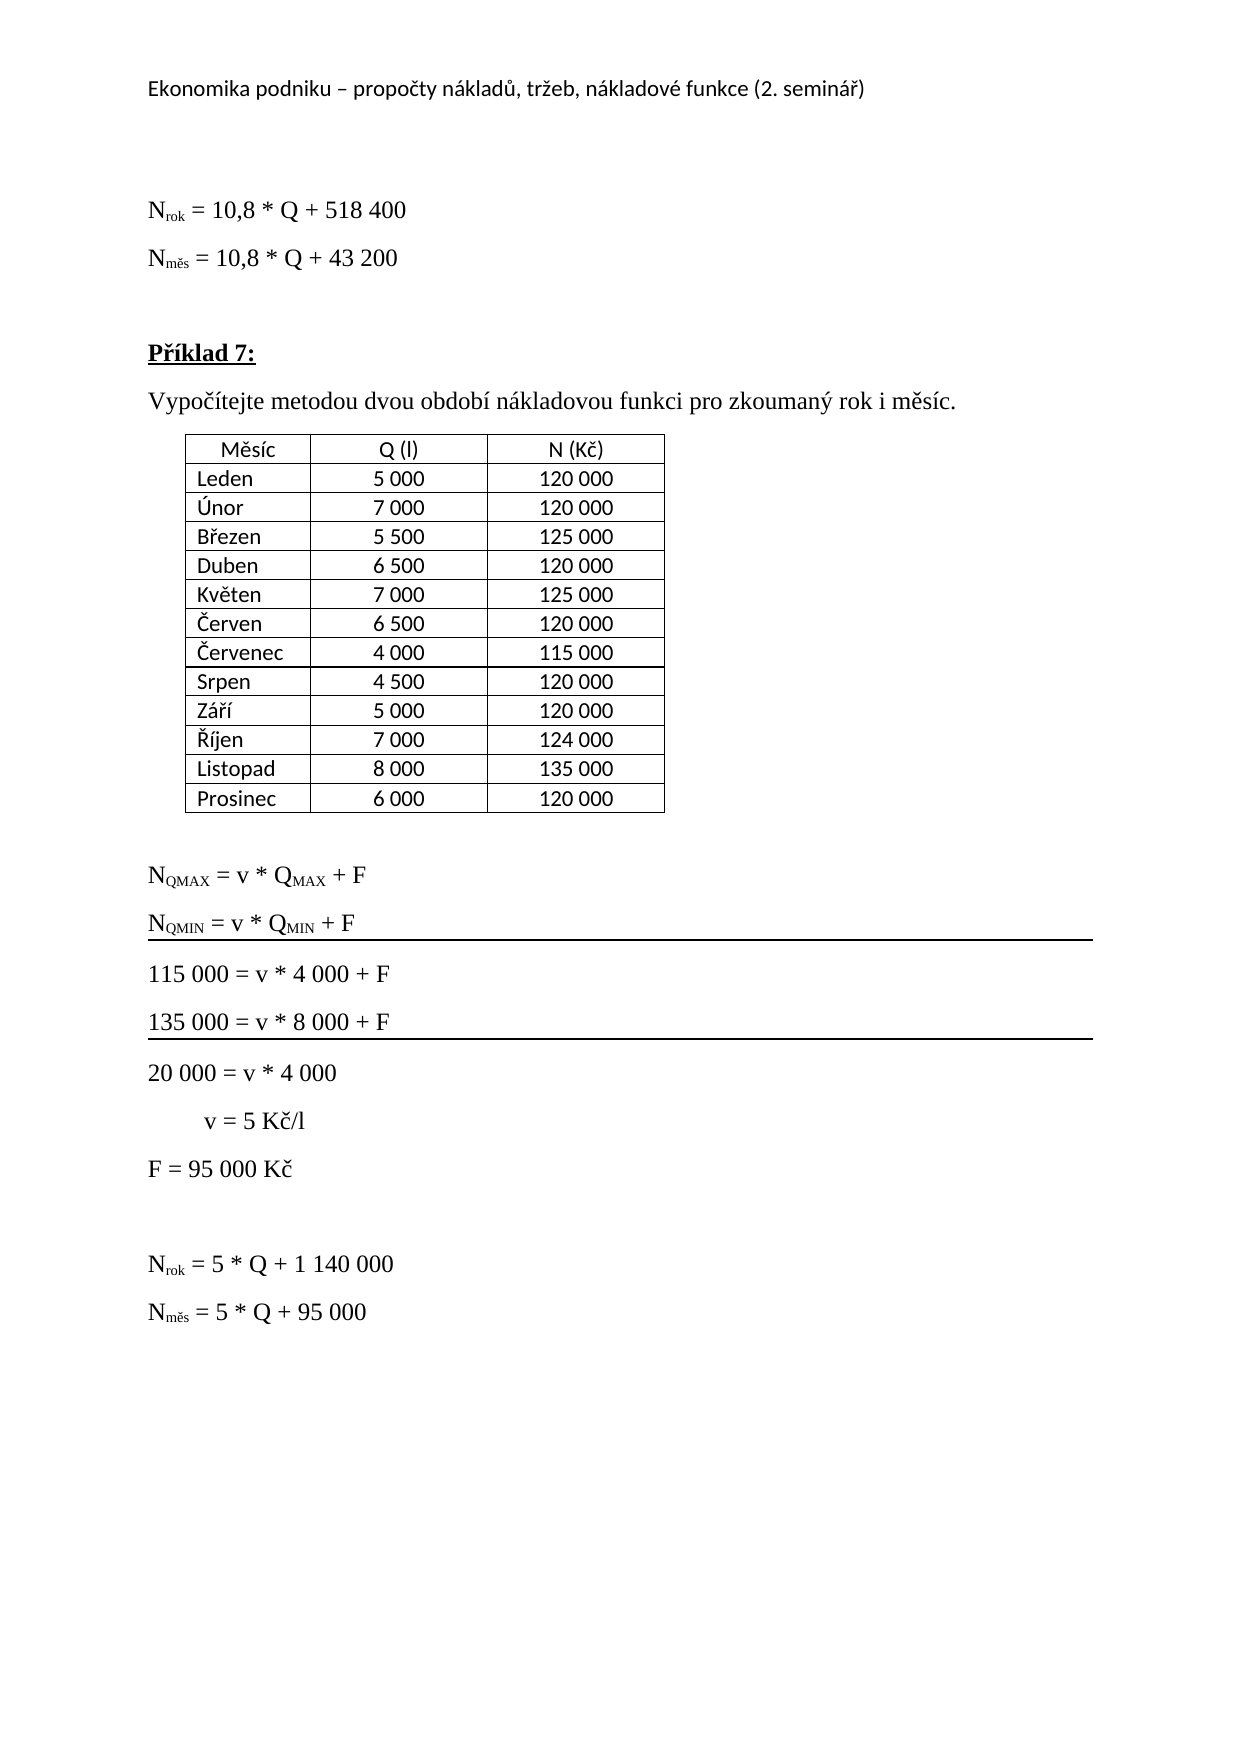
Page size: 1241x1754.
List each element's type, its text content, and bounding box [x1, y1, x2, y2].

table_cell Únor [186, 493, 310, 521]
table_header N (Kč) [488, 435, 664, 463]
text NQMIN = v * QMIN + F [148, 908, 1093, 939]
table_cell 125 000 [488, 522, 664, 550]
table_cell 4 500 [311, 668, 487, 695]
table_cell 7 000 [311, 580, 487, 608]
table_cell Duben [186, 551, 310, 579]
table_cell 5 500 [311, 522, 487, 550]
table_cell 115 000 [488, 638, 664, 666]
table_cell 6 000 [311, 784, 487, 812]
table_cell Srpen [186, 668, 310, 695]
text F = 95 000 Kč [148, 1154, 1093, 1183]
table_cell Červen [186, 609, 310, 637]
text Nměs = 10,8 * Q + 43 200 [148, 243, 1093, 272]
table_cell Leden [186, 464, 310, 492]
table_cell 4 000 [311, 638, 487, 666]
table_cell 7 000 [311, 726, 487, 753]
table_cell Listopad [186, 755, 310, 783]
text Nrok = 5 * Q + 1 140 000 [148, 1249, 1093, 1278]
text Vypočítejte metodou dvou období nákladovou funkci pro zkoumaný rok i měsíc. [148, 386, 1093, 415]
text Nrok = 10,8 * Q + 518 400 [148, 195, 1093, 224]
table_cell 124 000 [488, 726, 664, 753]
text Nměs = 5 * Q + 95 000 [148, 1297, 1093, 1326]
table_cell 120 000 [488, 609, 664, 637]
text 115 000 = v * 4 000 + F [148, 959, 1093, 988]
text 135 000 = v * 8 000 + F [148, 1007, 1093, 1038]
table_cell 120 000 [488, 464, 664, 492]
table_cell 120 000 [488, 784, 664, 812]
table_cell Květen [186, 580, 310, 608]
table_cell 7 000 [311, 493, 487, 521]
table_cell 6 500 [311, 609, 487, 637]
table_cell Červenec [186, 638, 310, 666]
table_cell 120 000 [488, 493, 664, 521]
table_cell 135 000 [488, 755, 664, 783]
text 20 000 = v * 4 000 [148, 1058, 1093, 1087]
table_cell Říjen [186, 726, 310, 753]
text NQMAX = v * QMAX + F [148, 860, 1093, 889]
table_cell 5 000 [311, 696, 487, 724]
table_cell 6 500 [311, 551, 487, 579]
table_cell 5 000 [311, 464, 487, 492]
table_cell Prosinec [186, 784, 310, 812]
table_cell 8 000 [311, 755, 487, 783]
table_cell Březen [186, 522, 310, 550]
table_cell 120 000 [488, 696, 664, 724]
table_header Q (l) [311, 435, 487, 463]
text v = 5 Kč/l [148, 1106, 1093, 1135]
table_cell 125 000 [488, 580, 664, 608]
table_header Měsíc [186, 435, 310, 463]
table_cell Září [186, 696, 310, 724]
table_cell 120 000 [488, 551, 664, 579]
table_cell 120 000 [488, 668, 664, 695]
text Příklad 7: [148, 338, 1093, 367]
